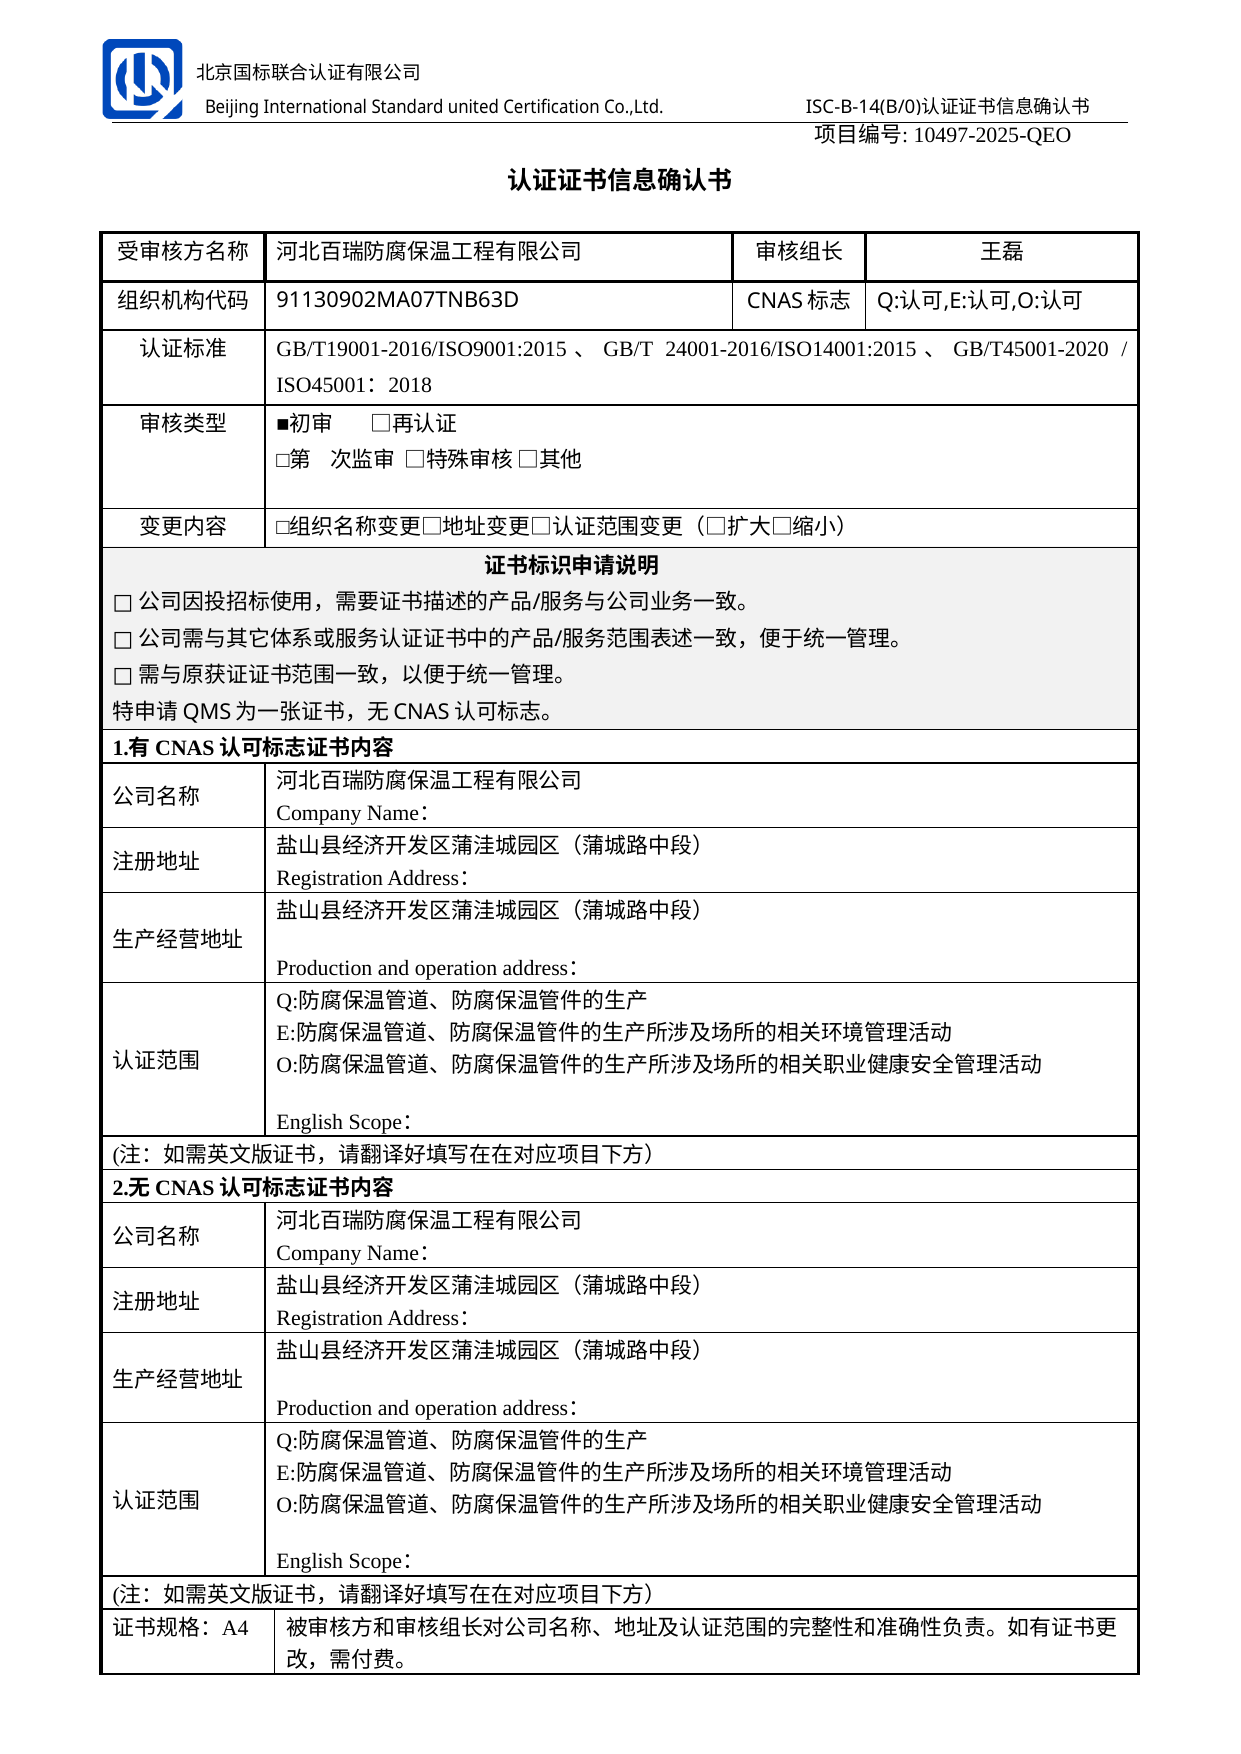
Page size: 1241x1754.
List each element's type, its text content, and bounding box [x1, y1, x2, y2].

table_cell 组织机构代码 [103, 283, 264, 329]
table_cell 91130902MA07TNB63D [266, 283, 732, 329]
table_cell 河北百瑞防腐保温工程有限公司 Company Name： [266, 1203, 1137, 1267]
table_cell □组织名称变更□地址变更□认证范围变更（□扩大□缩小） [266, 509, 1137, 546]
table_cell 生产经营地址 [103, 893, 264, 982]
table_header 王磊 [867, 234, 1137, 280]
table_header 河北百瑞防腐保温工程有限公司 [267, 234, 731, 280]
text 项目编号: 10497-2025-QEO [112, 123, 1128, 148]
table_cell CNAS标志 [733, 283, 865, 329]
table_cell (注：如需英文版证书，请翻译好填写在在对应项目下方） [103, 1137, 1137, 1168]
table_cell 1.有CNAS认可标志证书内容 [103, 730, 1137, 762]
table_cell 变更内容 [103, 509, 264, 546]
table_cell 盐山县经济开发区蒲洼城园区（蒲城路中段） Production and operation address： [266, 1333, 1137, 1422]
table_cell Q:认可,E:认可,O:认可 [866, 283, 1137, 329]
table_cell 认证范围 [103, 983, 264, 1135]
table_cell 2.无CNAS认可标志证书内容 [103, 1170, 1137, 1202]
table_cell 注册地址 [103, 1268, 264, 1332]
table_header 受审核方名称 [103, 234, 263, 280]
table_cell 生产经营地址 [103, 1333, 264, 1422]
table_cell 盐山县经济开发区蒲洼城园区（蒲城路中段） Registration Address： [266, 828, 1137, 892]
table_cell 盐山县经济开发区蒲洼城园区（蒲城路中段） Production and operation address： [266, 893, 1137, 982]
table_cell GB/T19001-2016/ISO9001:2015、GB/T 24001-2016/ISO14001:2015、GB/T45001-2020 / ISO45001：2018 [266, 331, 1137, 404]
picture [102, 39, 183, 119]
table_cell 盐山县经济开发区蒲洼城园区（蒲城路中段） Registration Address： [266, 1268, 1137, 1332]
table_cell 注册地址 [103, 828, 264, 892]
table_cell (注：如需英文版证书，请翻译好填写在在对应项目下方） [103, 1577, 1137, 1608]
table_cell Q:防腐保温管道、防腐保温管件的生产 E:防腐保温管道、防腐保温管件的生产所涉及场所的相关环境管理活动 O:防腐保温管道、防腐保温管件的生产所涉及场所的相关职业健康安全管理活动 English Scope： [266, 1423, 1137, 1575]
table_cell 证书规格：A4 [103, 1610, 274, 1673]
table_cell 审核类型 [103, 406, 264, 507]
table_cell 被审核方和审核组长对公司名称、地址及认证范围的完整性和准确性负责。如有证书更改，需付费。 [275, 1610, 1137, 1673]
table_cell 公司名称 [103, 764, 264, 827]
text 认证证书信息确认书 [112, 160, 1128, 197]
table_cell 河北百瑞防腐保温工程有限公司 Company Name： [266, 764, 1137, 827]
table_cell 证书标识申请说明 □ 公司因投招标使用，需要证书描述的产品/服务与公司业务一致。 □ 公司需与其它体系或服务认证证书中的产品/服务范围表述一致，便于统一管理。 □ 需与原获证证书范围一致，以便于统一管理。 特申请QMS为一张证书，无CNAS认可标志。 [103, 548, 1137, 729]
table_cell 认证标准 [103, 331, 264, 404]
table_cell Q:防腐保温管道、防腐保温管件的生产 E:防腐保温管道、防腐保温管件的生产所涉及场所的相关环境管理活动 O:防腐保温管道、防腐保温管件的生产所涉及场所的相关职业健康安全管理活动 English Scope： [266, 983, 1137, 1135]
table_cell 认证范围 [103, 1423, 264, 1575]
table_cell 公司名称 [103, 1203, 264, 1267]
table_cell ■初审 □再认证 □第 次监审 □特殊审核 □其他 [266, 406, 1137, 507]
table_header 审核组长 [734, 234, 864, 280]
